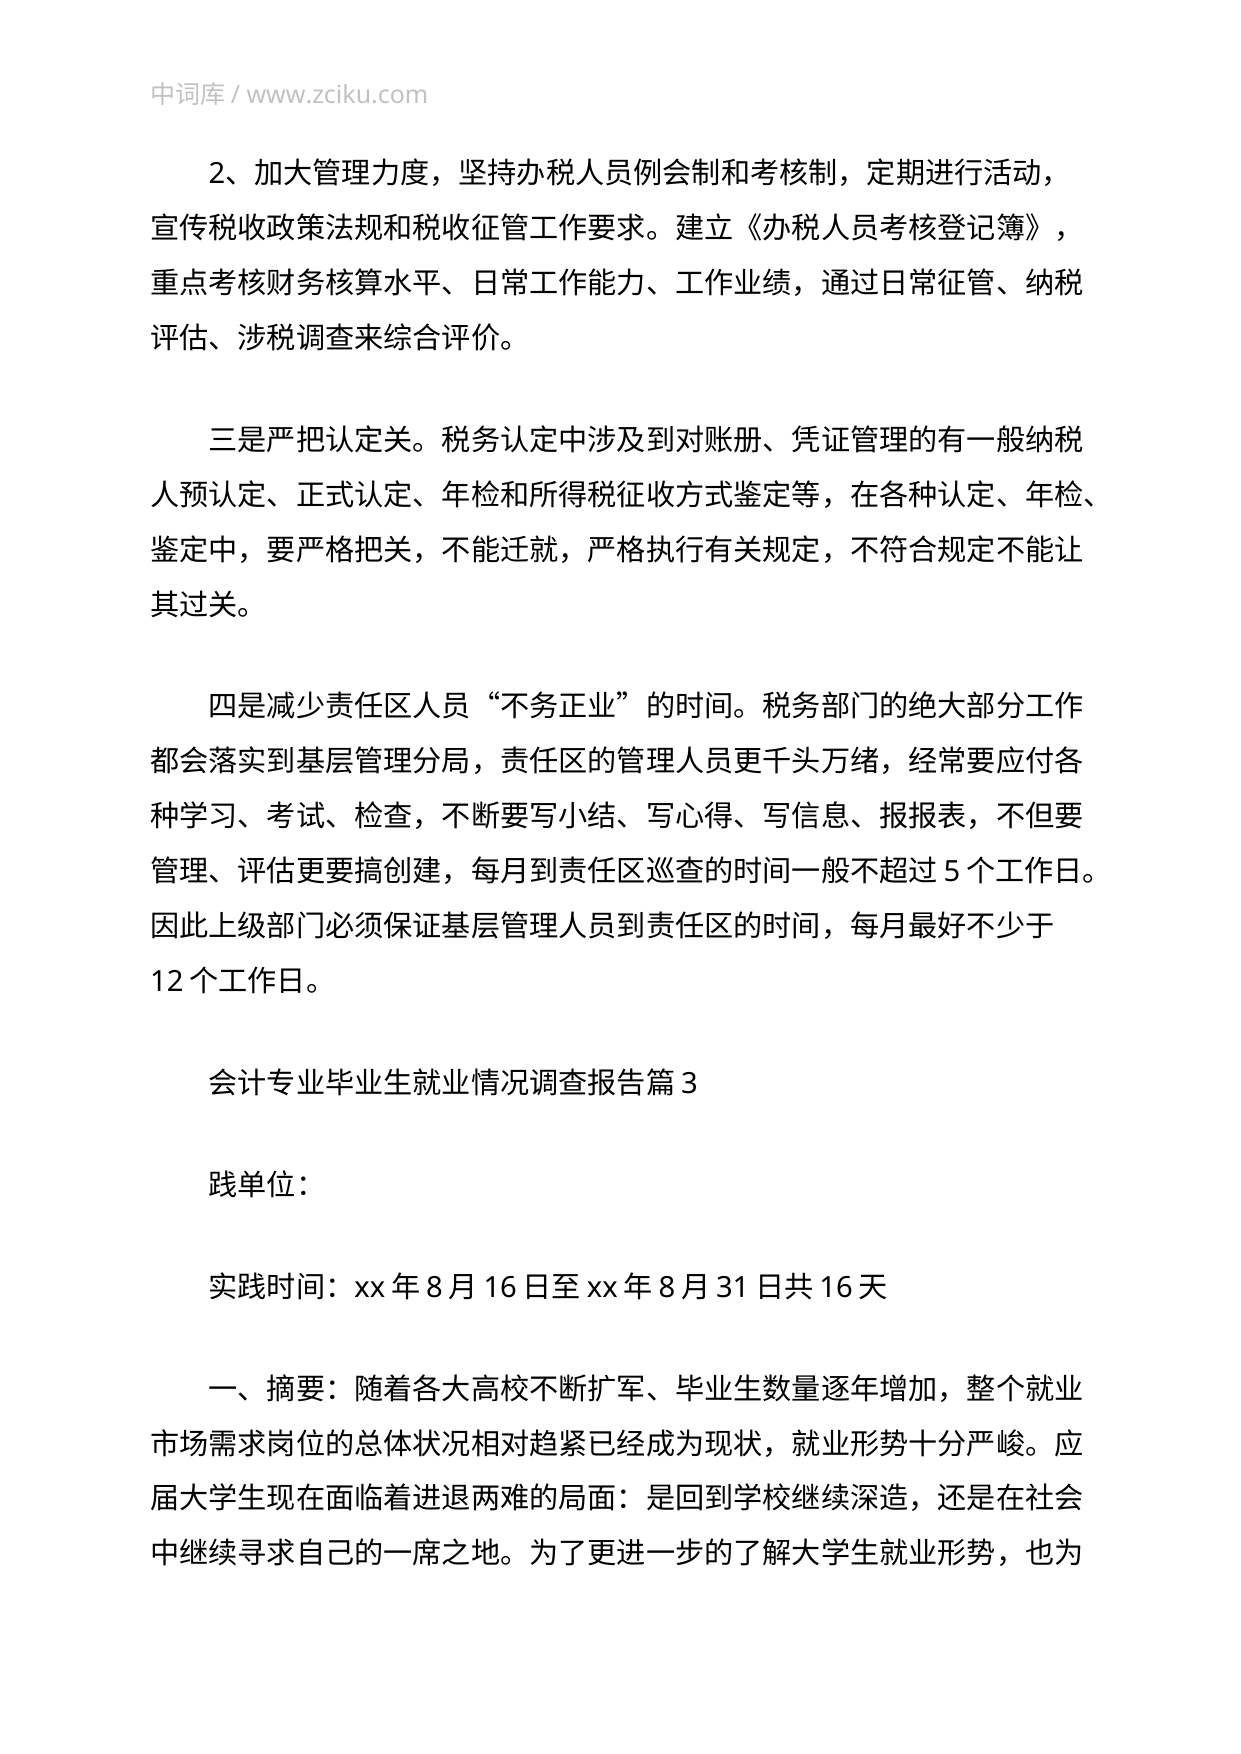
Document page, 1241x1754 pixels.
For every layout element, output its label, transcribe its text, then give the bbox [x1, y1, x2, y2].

text 践单位： [150, 1162, 1090, 1204]
text 2、加大管理力度，坚持办税人员例会制和考核制，定期进行活动，宣传税收政策法规和税收征管工作要求。建立《办税人员考核登记簿》，重点考核财务核算水平、日常工作能力、工作业绩，通过日常征管、纳税评估、涉税调查来综合评价。 [150, 150, 1090, 357]
text 三是严把认定关。税务认定中涉及到对账册、凭证管理的有一般纳税人预认定、正式认定、年检和所得税征收方式鉴定等，在各种认定、年检、鉴定中，要严格把关，不能迁就，严格执行有关规定，不符合规定不能让其过关。 [150, 417, 1090, 623]
text 四是减少责任区人员“不务正业”的时间。税务部门的绝大部分工作都会落实到基层管理分局，责任区的管理人员更千头万绪，经常要应付各种学习、考试、检查，不断要写小结、写心得、写信息、报报表，不但要管理、评估更要搞创建，每月到责任区巡查的时间一般不超过5个工作日。因此上级部门必须保证基层管理人员到责任区的时间，每月最好不少于12个工作日。 [150, 683, 1090, 1000]
text 实践时间：xx年8月16日至xx年8月31日共16天 [150, 1263, 1090, 1306]
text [150, 1365, 1090, 1572]
text 会计专业毕业生就业情况调查报告篇3 [150, 1059, 1090, 1102]
